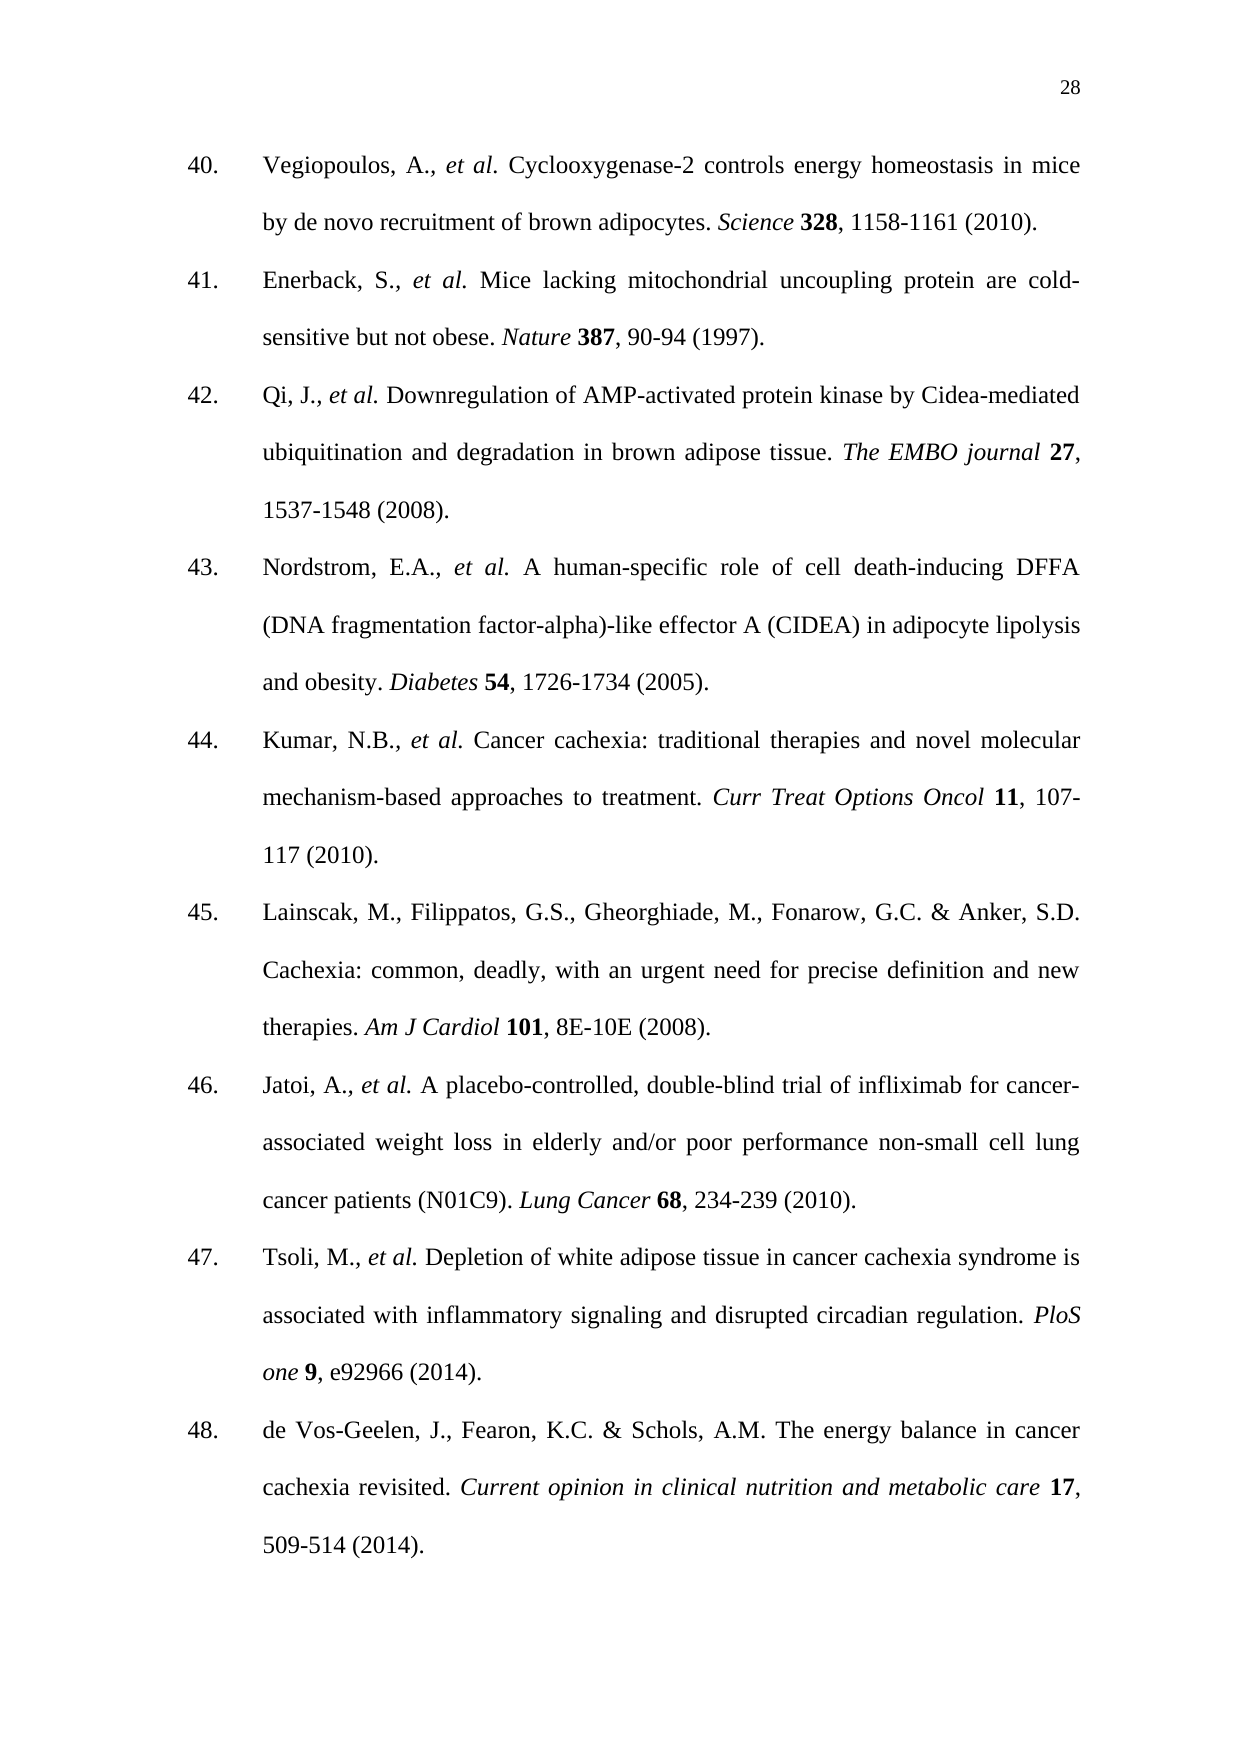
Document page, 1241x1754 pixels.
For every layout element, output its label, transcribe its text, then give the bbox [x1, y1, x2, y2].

text 40. Vegiopoulos, A., et al. Cyclooxygenase-2 controls energy homeostasis in mice by de novo recruitment of brown adipocytes. Science 328, 1158-1161 (2010). [187, 150, 1081, 236]
text 44. Kumar, N.B., et al. Cancer cachexia: traditional therapies and novel molecular mechanism-based approaches to treatment. Curr Treat Options Oncol 11, 107-117 (2010). [187, 725, 1081, 869]
text 43. Nordstrom, E.A., et al. A human-specific role of cell death-inducing DFFA (DNA fragmentation factor-alpha)-like effector A (CIDEA) in adipocyte lipolysis and obesity. Diabetes 54, 1726-1734 (2005). [187, 552, 1081, 696]
text 42. Qi, J., et al. Downregulation of AMP-activated protein kinase by Cidea-mediated ubiquitination and degradation in brown adipose tissue. The EMBO journal 27, 1537-1548 (2008). [187, 380, 1081, 524]
text 46. Jatoi, A., et al. A placebo-controlled, double-blind trial of infliximab for cancer-associated weight loss in elderly and/or poor performance non-small cell lung cancer patients (N01C9). Lung Cancer 68, 234-239 (2010). [187, 1070, 1081, 1214]
text 48. de Vos-Geelen, J., Fearon, K.C. & Schols, A.M. The energy balance in cancer cachexia revisited. Current opinion in clinical nutrition and metabolic care 17, 509-514 (2014). [187, 1415, 1081, 1559]
text 47. Tsoli, M., et al. Depletion of white adipose tissue in cancer cachexia syndrome is associated with inflammatory signaling and disrupted circadian regulation. PloS one 9, e92966 (2014). [187, 1242, 1081, 1386]
text 41. Enerback, S., et al. Mice lacking mitochondrial uncoupling protein are cold-sensitive but not obese. Nature 387, 90-94 (1997). [187, 265, 1081, 351]
text 45. Lainscak, M., Filippatos, G.S., Gheorghiade, M., Fonarow, G.C. & Anker, S.D. Cachexia: common, deadly, with an urgent need for precise definition and new therapies. Am J Cardiol 101, 8E-10E (2008). [187, 897, 1081, 1041]
